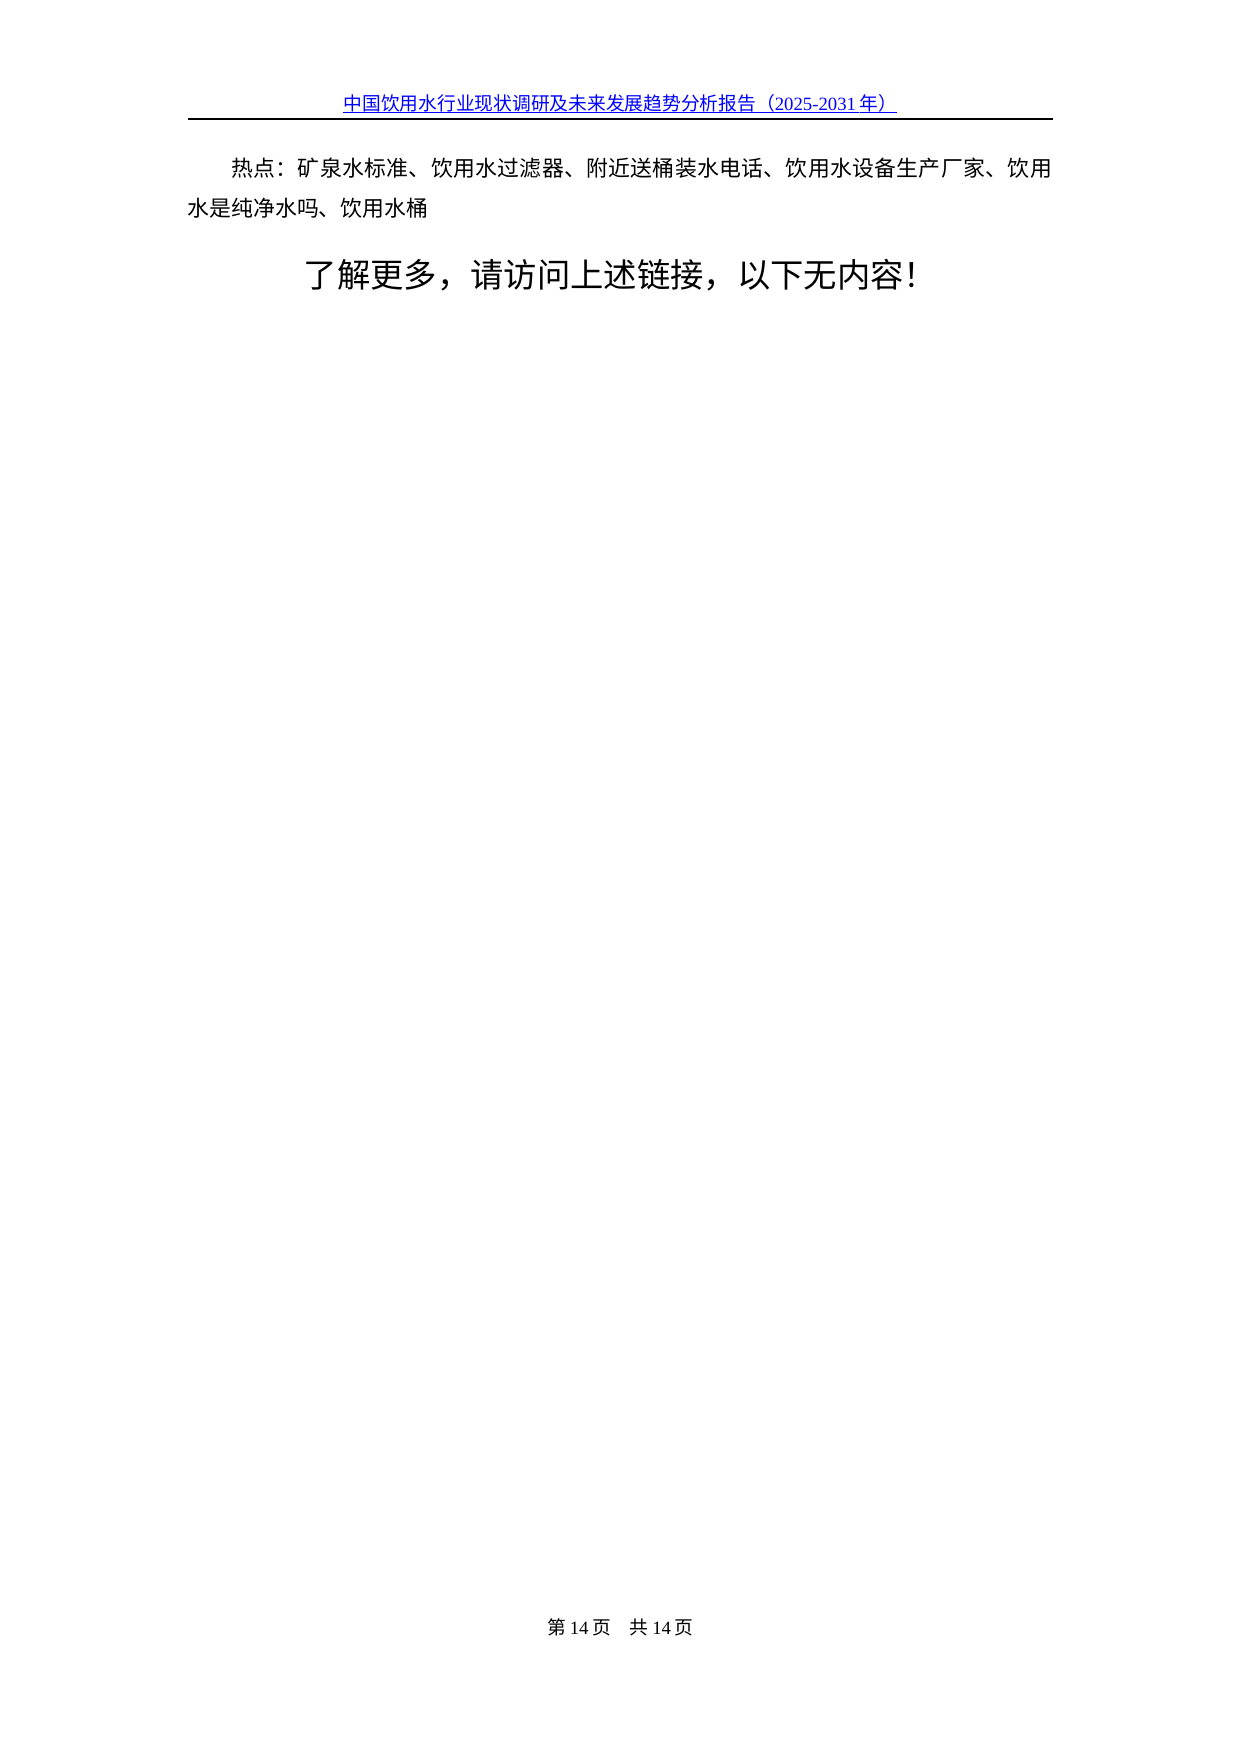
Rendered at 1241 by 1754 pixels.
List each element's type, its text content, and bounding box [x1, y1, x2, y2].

text 热点：矿泉水标准、饮用水过滤器、附近送桶装水电话、饮用水设备生产厂家、饮用水是纯净水吗、饮用水桶 [187, 150, 1053, 223]
title 了解更多，请访问上述链接，以下无内容！ [187, 241, 1053, 306]
